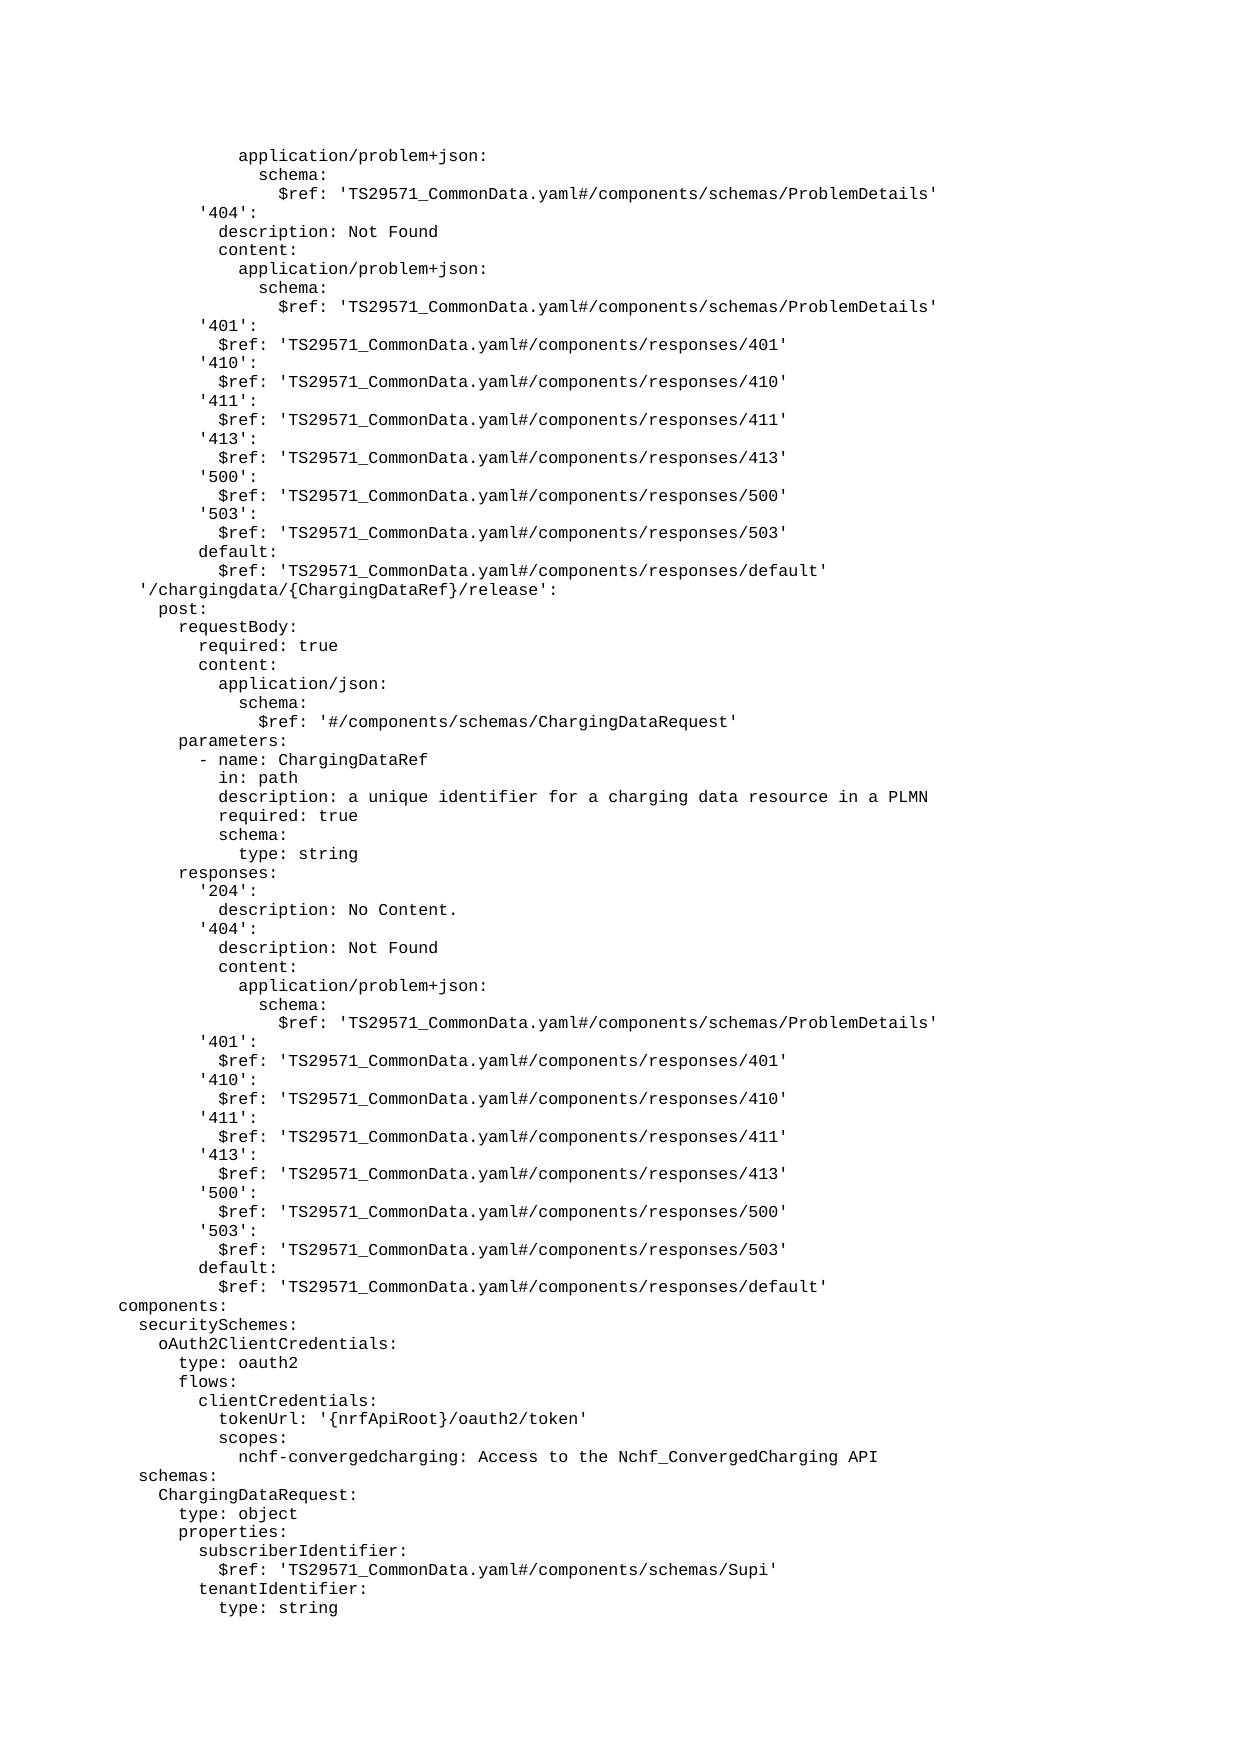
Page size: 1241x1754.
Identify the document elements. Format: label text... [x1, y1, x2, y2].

text description: Not Found [118, 223, 1122, 242]
text clientCredentials: [118, 1392, 1122, 1411]
text tenantIdentifier: [118, 1581, 1122, 1599]
text type: string [118, 845, 1122, 864]
text type: string [118, 1599, 1122, 1618]
text properties: [118, 1524, 1122, 1543]
text $ref: 'TS29571_CommonData.yaml#/components/responses/500' [118, 487, 1122, 506]
text $ref: '#/components/schemas/ChargingDataRequest' [118, 713, 1122, 732]
text $ref: 'TS29571_CommonData.yaml#/components/responses/500' [118, 1203, 1122, 1222]
text $ref: 'TS29571_CommonData.yaml#/components/schemas/ProblemDetails' [118, 1015, 1122, 1034]
text schema: [118, 694, 1122, 713]
text '410': [118, 1072, 1122, 1090]
text $ref: 'TS29571_CommonData.yaml#/components/responses/413' [118, 449, 1122, 468]
text $ref: 'TS29571_CommonData.yaml#/components/responses/401' [118, 336, 1122, 355]
text responses: [118, 864, 1122, 883]
text '401': [118, 317, 1122, 336]
text schema: [118, 280, 1122, 298]
text description: a unique identifier for a charging data resource in a PLMN [118, 789, 1122, 808]
text schema: [118, 826, 1122, 845]
text '204': [118, 883, 1122, 902]
text '404': [118, 204, 1122, 223]
text '503': [118, 1222, 1122, 1241]
text '401': [118, 1034, 1122, 1053]
text $ref: 'TS29571_CommonData.yaml#/components/schemas/ProblemDetails' [118, 298, 1122, 317]
text $ref: 'TS29571_CommonData.yaml#/components/schemas/Supi' [118, 1562, 1122, 1581]
text requestBody: [118, 619, 1122, 638]
text post: [118, 600, 1122, 619]
text '503': [118, 506, 1122, 525]
text $ref: 'TS29571_CommonData.yaml#/components/responses/411' [118, 1128, 1122, 1147]
text default: [118, 544, 1122, 562]
text '411': [118, 393, 1122, 412]
text '500': [118, 468, 1122, 487]
text type: oauth2 [118, 1354, 1122, 1373]
text $ref: 'TS29571_CommonData.yaml#/components/responses/411' [118, 412, 1122, 431]
text $ref: 'TS29571_CommonData.yaml#/components/responses/401' [118, 1053, 1122, 1072]
text $ref: 'TS29571_CommonData.yaml#/components/responses/413' [118, 1166, 1122, 1185]
text flows: [118, 1373, 1122, 1392]
text in: path [118, 770, 1122, 789]
text schemas: [118, 1467, 1122, 1486]
text parameters: [118, 732, 1122, 751]
text nchf-convergedcharging: Access to the Nchf_ConvergedCharging API [118, 1449, 1122, 1467]
text $ref: 'TS29571_CommonData.yaml#/components/responses/default' [118, 1279, 1122, 1298]
text '500': [118, 1185, 1122, 1203]
text type: object [118, 1505, 1122, 1524]
text description: Not Found [118, 939, 1122, 958]
text securitySchemes: [118, 1317, 1122, 1336]
text schema: [118, 167, 1122, 185]
text description: No Content. [118, 902, 1122, 921]
text $ref: 'TS29571_CommonData.yaml#/components/responses/410' [118, 374, 1122, 393]
text '/chargingdata/{ChargingDataRef}/release': [118, 581, 1122, 600]
text scopes: [118, 1430, 1122, 1449]
text tokenUrl: '{nrfApiRoot}/oauth2/token' [118, 1411, 1122, 1430]
text $ref: 'TS29571_CommonData.yaml#/components/responses/default' [118, 562, 1122, 581]
text '404': [118, 921, 1122, 939]
text '413': [118, 1147, 1122, 1166]
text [118, 185, 1122, 204]
text '413': [118, 431, 1122, 449]
text application/json: [118, 676, 1122, 694]
text - name: ChargingDataRef [118, 751, 1122, 770]
text schema: [118, 996, 1122, 1015]
text components: [118, 1298, 1122, 1317]
text required: true [118, 808, 1122, 826]
text application/problem+json: [118, 261, 1122, 280]
text '410': [118, 355, 1122, 374]
text content: [118, 242, 1122, 261]
text $ref: 'TS29571_CommonData.yaml#/components/responses/503' [118, 525, 1122, 544]
text default: [118, 1260, 1122, 1279]
text ChargingDataRequest: [118, 1486, 1122, 1505]
text content: [118, 958, 1122, 977]
text $ref: 'TS29571_CommonData.yaml#/components/responses/410' [118, 1090, 1122, 1109]
text subscriberIdentifier: [118, 1543, 1122, 1562]
text required: true [118, 638, 1122, 657]
text $ref: 'TS29571_CommonData.yaml#/components/responses/503' [118, 1241, 1122, 1260]
text content: [118, 657, 1122, 676]
text application/problem+json: [118, 148, 1122, 167]
text application/problem+json: [118, 977, 1122, 996]
text oAuth2ClientCredentials: [118, 1336, 1122, 1354]
text '411': [118, 1109, 1122, 1128]
